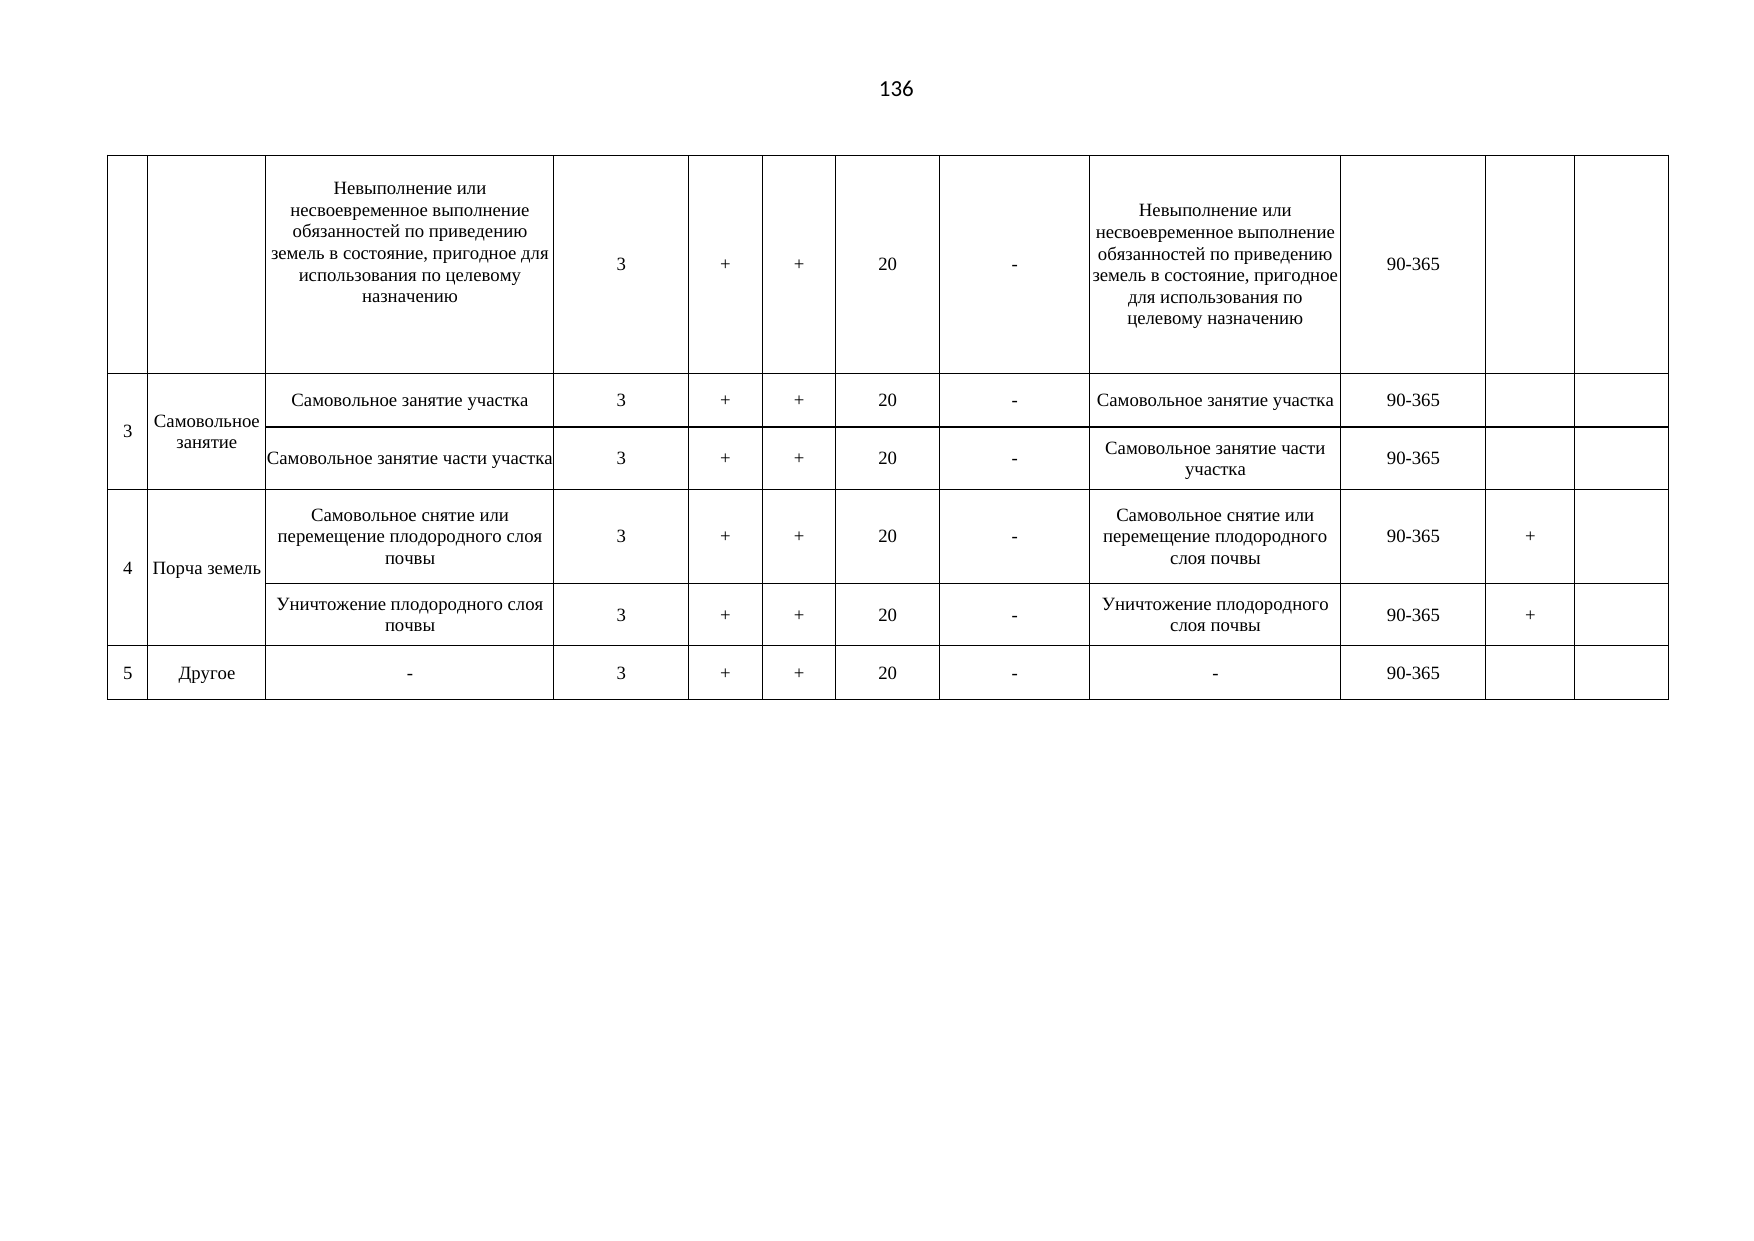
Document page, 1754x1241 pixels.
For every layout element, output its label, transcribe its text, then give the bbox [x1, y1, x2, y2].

table_cell 3 [554, 646, 688, 699]
table_cell 90-365 [1341, 646, 1485, 699]
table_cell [148, 156, 265, 373]
table_cell + [763, 156, 835, 373]
table_cell Самовольное снятие или перемещение плодородного слоя почвы [266, 490, 553, 583]
table_cell Другое [148, 646, 265, 699]
table_cell 4 [108, 490, 147, 645]
table_cell [1575, 584, 1668, 645]
table_cell + [689, 584, 762, 645]
table_cell Уничтожение плодородного слоя почвы [266, 584, 553, 645]
table_cell + [763, 584, 835, 645]
table_cell 2 [108, 156, 147, 373]
table_cell [1486, 428, 1574, 489]
table_cell 90-365 [1341, 156, 1485, 373]
table_cell Самовольное занятие части участка [1090, 428, 1340, 489]
table_cell 90-365 [1341, 374, 1485, 426]
table_cell - [940, 374, 1089, 426]
table_cell 3 [554, 156, 688, 373]
table_cell 5 [108, 646, 147, 699]
table_cell Самовольное снятие или перемещение плодородного слоя почвы [1090, 490, 1340, 583]
table_cell 20 [836, 584, 939, 645]
table_cell + [689, 428, 762, 489]
table_cell Самовольное занятие [148, 374, 265, 489]
table_cell + [763, 374, 835, 426]
table_cell - [940, 646, 1089, 699]
table_cell 20 [836, 156, 939, 373]
table_cell [1486, 156, 1574, 373]
table_cell - [940, 156, 1089, 373]
table_cell + [689, 646, 762, 699]
table_cell [1575, 646, 1668, 699]
table_cell - [266, 646, 553, 699]
table_cell + [763, 428, 835, 489]
table_cell + [763, 490, 835, 583]
table_cell - [940, 490, 1089, 583]
table_cell 3 [554, 490, 688, 583]
table_cell 20 [836, 374, 939, 426]
table_cell 3 [108, 374, 147, 489]
table_cell + [763, 646, 835, 699]
table_cell 90-365 [1341, 584, 1485, 645]
table_cell [1575, 374, 1668, 426]
table_cell [1575, 490, 1668, 583]
table_cell 20 [836, 646, 939, 699]
table_cell 90-365 [1341, 428, 1485, 489]
table_cell Невыполнение или несвоевременное выполнение обязанностей по приведению земель в состояние, пригодное для использования по целевому назначению [1090, 156, 1340, 373]
table_cell Уничтожение плодородного слоя почвы [1090, 584, 1340, 645]
table_cell + [689, 490, 762, 583]
table_cell Самовольное занятие части участка [266, 428, 553, 489]
table_cell Самовольное занятие участка [266, 374, 553, 426]
table_cell - [940, 584, 1089, 645]
table_cell + [1486, 490, 1574, 583]
table_cell + [1486, 584, 1574, 645]
table_cell + [689, 156, 762, 373]
table_cell Невыполнение или несвоевременное выполнение обязанностей по приведению земель в состояние, пригодное для использования по целевому назначению [266, 156, 553, 373]
table_cell [1575, 428, 1668, 489]
table_cell [1486, 374, 1574, 426]
table_cell + [689, 374, 762, 426]
table_cell 20 [836, 428, 939, 489]
table_cell - [940, 428, 1089, 489]
table_cell 90-365 [1341, 490, 1485, 583]
table_cell 3 [554, 428, 688, 489]
table_cell 3 [554, 584, 688, 645]
table_cell 20 [836, 490, 939, 583]
table_cell Порча земель [148, 490, 265, 645]
table_cell Самовольное занятие участка [1090, 374, 1340, 426]
table_cell 3 [554, 374, 688, 426]
table_cell [1575, 156, 1668, 373]
table_cell - [1090, 646, 1340, 699]
table_cell [1486, 646, 1574, 699]
